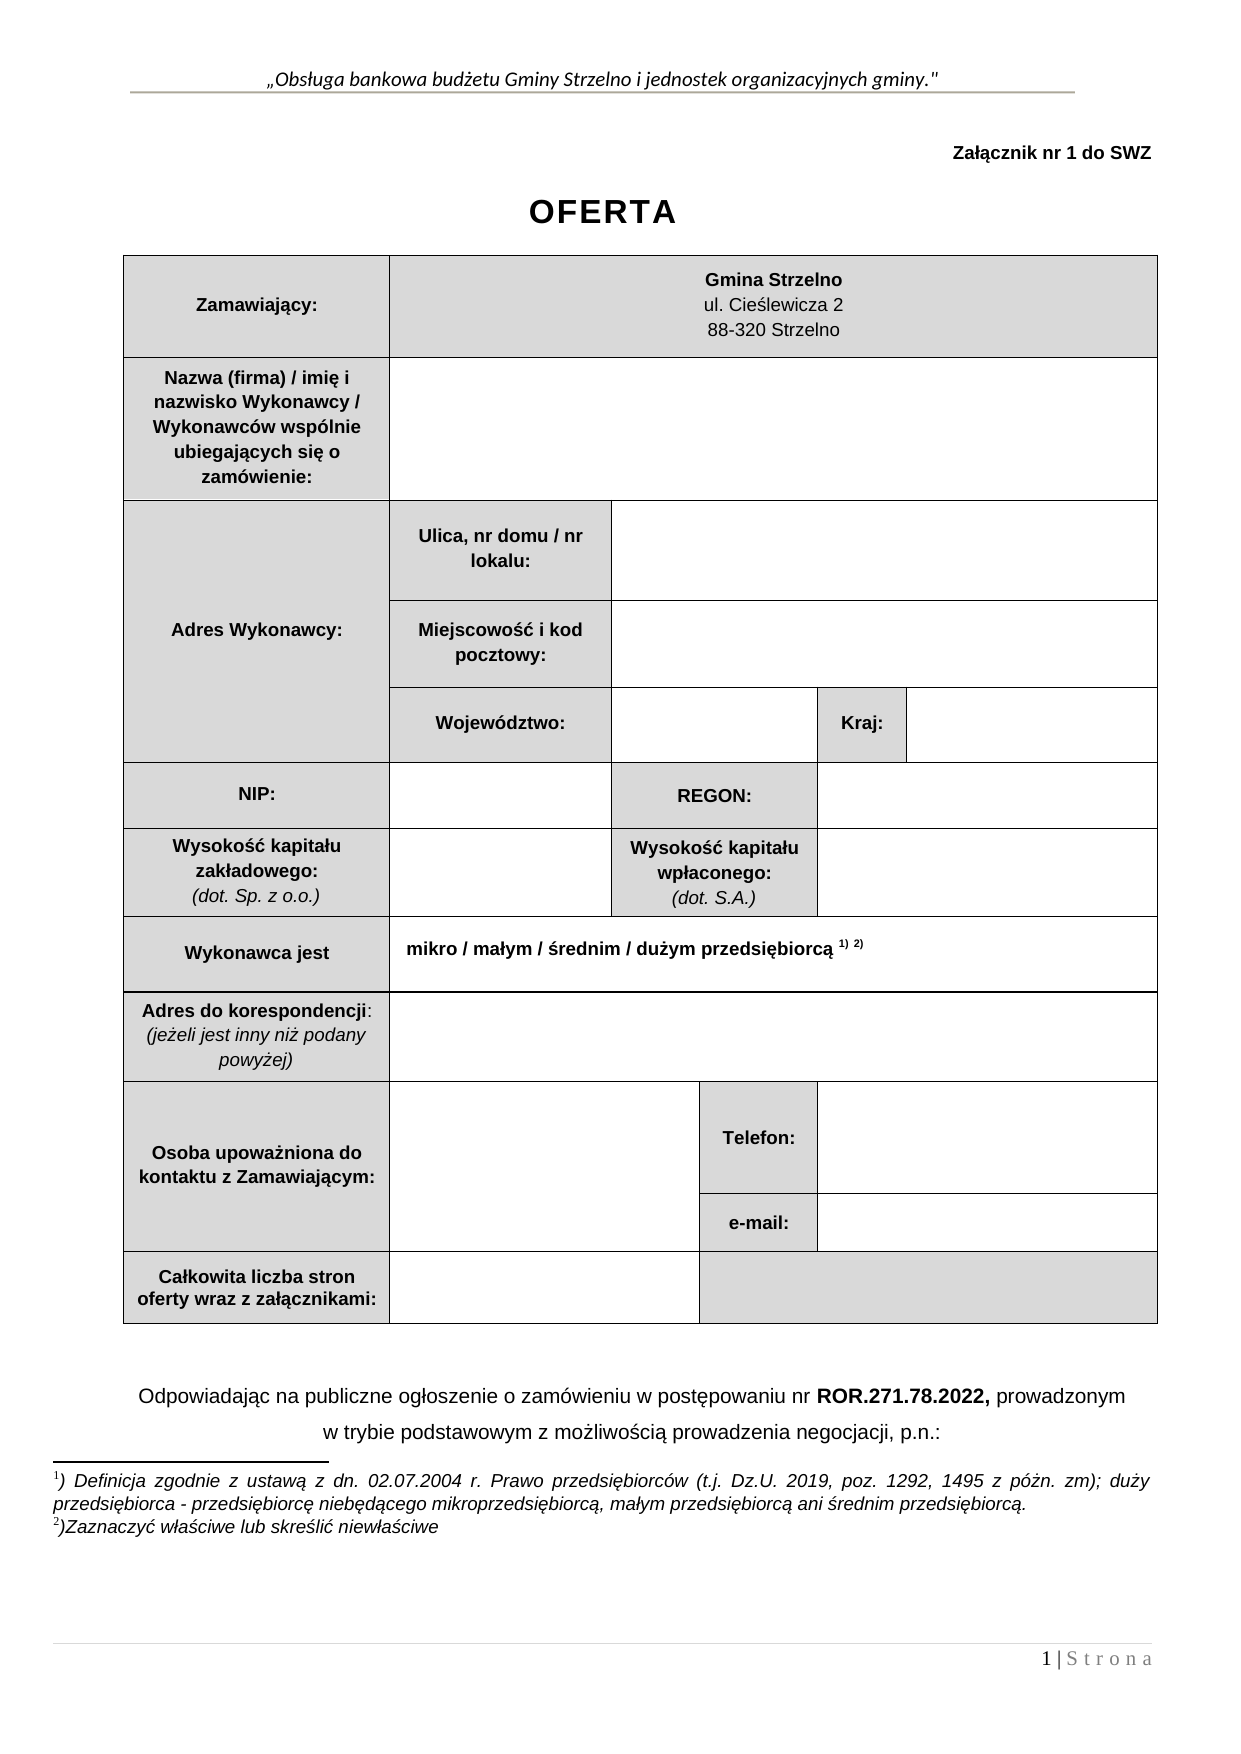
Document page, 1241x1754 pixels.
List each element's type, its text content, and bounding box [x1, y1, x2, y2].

subtitle „Obsługa bankowa budżetu Gminy Strzelno i jednostek organizacyjnych gminy." [53, 66, 1152, 120]
table_cell NIP: [124, 763, 389, 828]
table_cell [390, 763, 611, 828]
table_cell Osoba upoważniona do kontaktu z Zamawiającym: [124, 1082, 389, 1251]
table_cell [612, 501, 1157, 600]
table_cell [907, 688, 1157, 762]
table_cell [390, 993, 1157, 1081]
table_cell Wysokość kapitału zakładowego: (dot. Sp. z o.o.) [124, 829, 389, 916]
text Odpowiadając na publiczne ogłoszenie o zamówieniu w postępowaniu nr ROR.271.78.2022, prowadzonym w trybie podstawowym z możliwością prowadzenia negocjacji, p.n.: [112, 1384, 1152, 1444]
table_cell Całkowita liczba stron oferty wraz z załącznikami: [124, 1252, 389, 1323]
table_cell [700, 1252, 1157, 1323]
table_cell Telefon: [700, 1082, 817, 1193]
table_cell [818, 763, 1157, 828]
subtitle OFERTA [53, 192, 1152, 230]
table_cell [612, 601, 1157, 687]
table_cell Wysokość kapitału wpłaconego: (dot. S.A.) [612, 829, 817, 916]
table_cell [818, 1194, 1157, 1251]
table_cell Wykonawca jest [124, 917, 389, 991]
table_cell Kraj: [818, 688, 906, 762]
table_cell Województwo: [390, 688, 611, 762]
table_cell Adres do korespondencji: (jeżeli jest inny niż podany powyżej) [124, 993, 389, 1081]
table_cell REGON: [612, 763, 817, 828]
table_cell [390, 829, 611, 916]
table_cell [612, 688, 817, 762]
table_cell [818, 829, 1157, 916]
table_cell [818, 1082, 1157, 1193]
table_cell Nazwa (firma) / imię i nazwisko Wykonawcy / Wykonawców wspólnie ubiegających się o zamówienie: [124, 358, 389, 499]
table_cell Adres Wykonawcy: [124, 501, 389, 762]
table_header Gmina Strzelno ul. Cieślewicza 2 88-320 Strzelno [390, 256, 1157, 357]
table_cell [390, 1252, 699, 1323]
table_cell e-mail: [700, 1194, 817, 1251]
table_cell mikro / małym / średnim / dużym przedsiębiorcą ) ) [390, 917, 1157, 991]
table_cell Ulica, nr domu / nr lokalu: [390, 501, 611, 600]
table_cell [390, 358, 1157, 499]
table_cell [390, 1082, 699, 1251]
table_header Zamawiający: [124, 256, 389, 357]
subtitle Załącznik nr 1 do SWZ [53, 142, 1152, 163]
table_cell Miejscowość i kod pocztowy: [390, 601, 611, 687]
